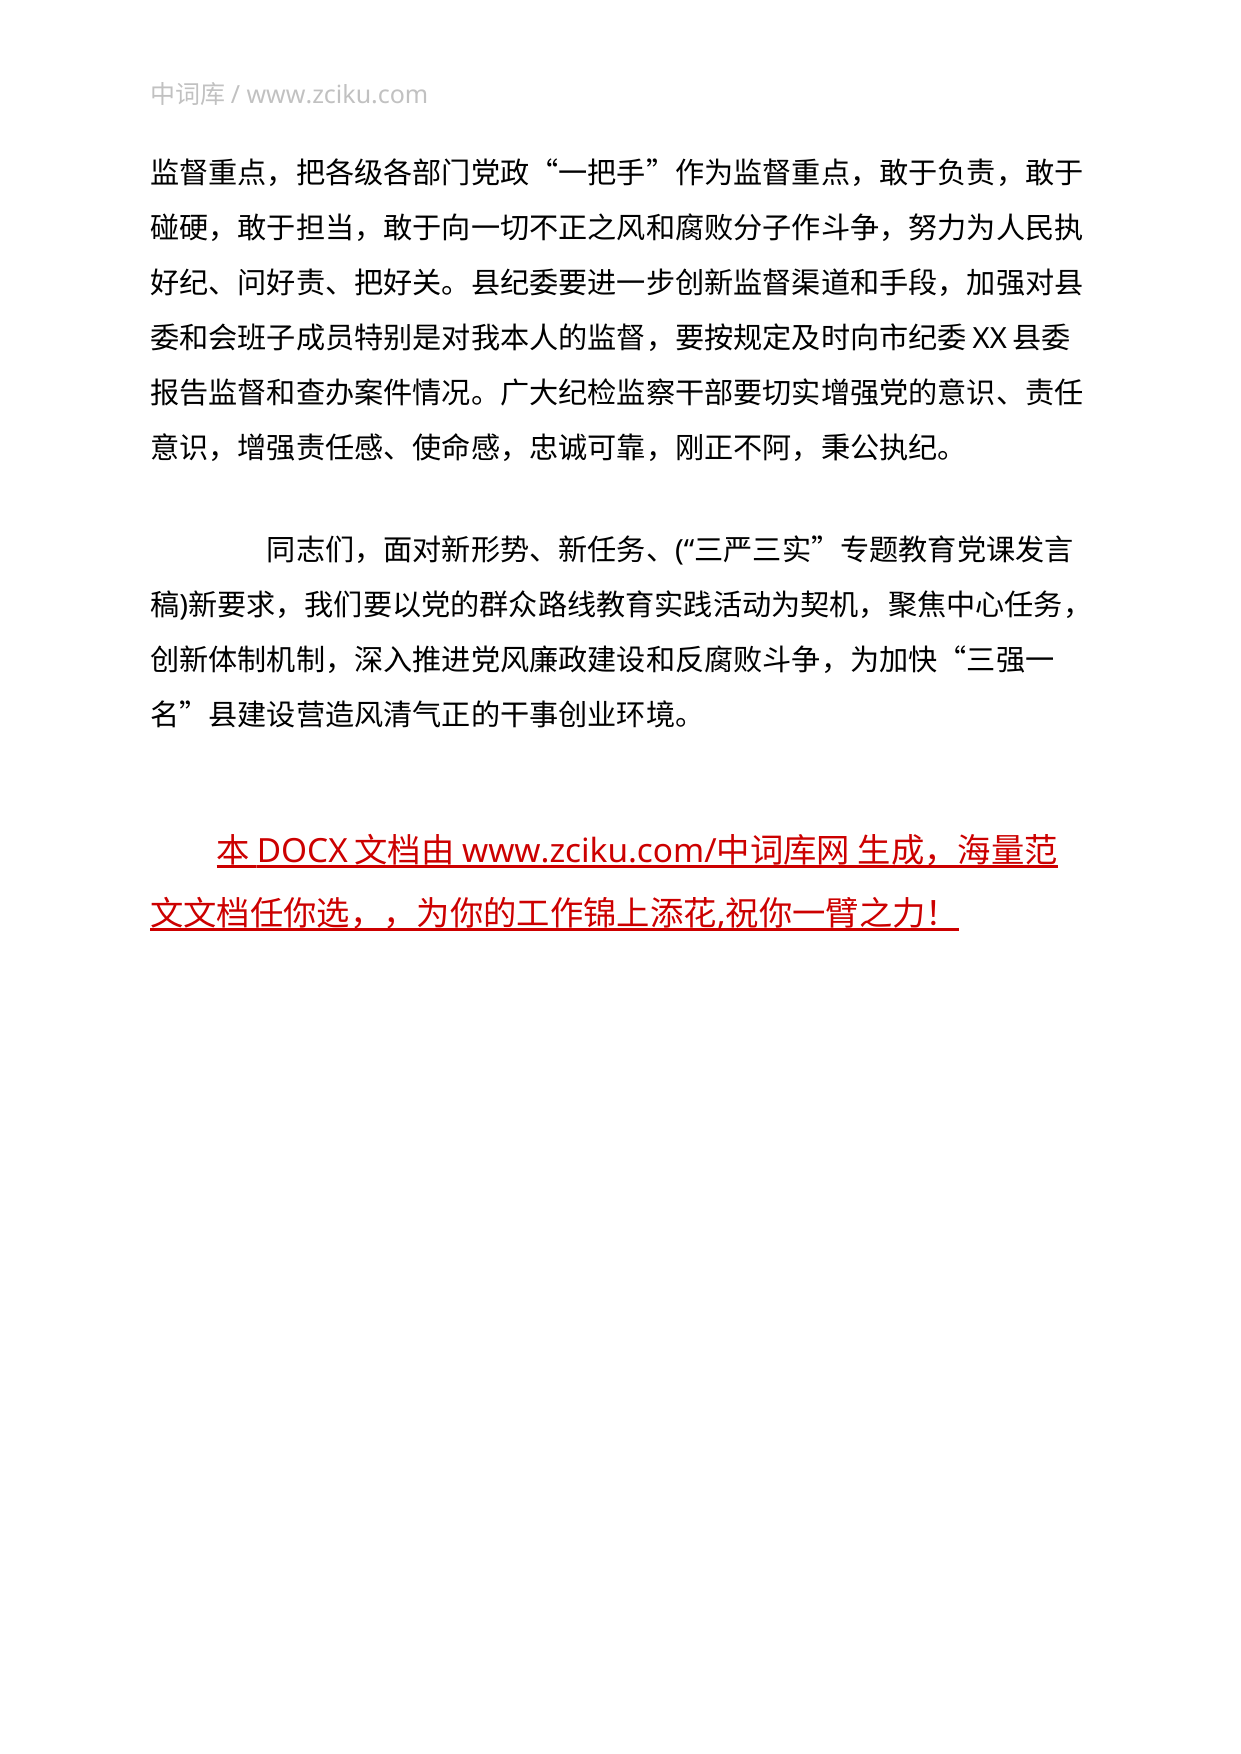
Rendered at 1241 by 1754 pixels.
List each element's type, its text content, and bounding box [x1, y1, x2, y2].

text 同志们，面对新形势、新任务、(“三严三实”专题教育党课发言稿)新要求，我们要以党的群众路线教育实践活动为契机，聚焦中心任务，创新体制机制，深入推进党风廉政建设和反腐败斗争，为加快“三强一名”县建设营造风清气正的干事创业环境。 [150, 526, 1090, 733]
text 本DOCX文档由 www.zciku.com/中词库网 生成，海量范文文档任你选，，为你的工作锦上添花,祝你一臂之力！ [150, 824, 1090, 936]
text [150, 150, 1090, 467]
